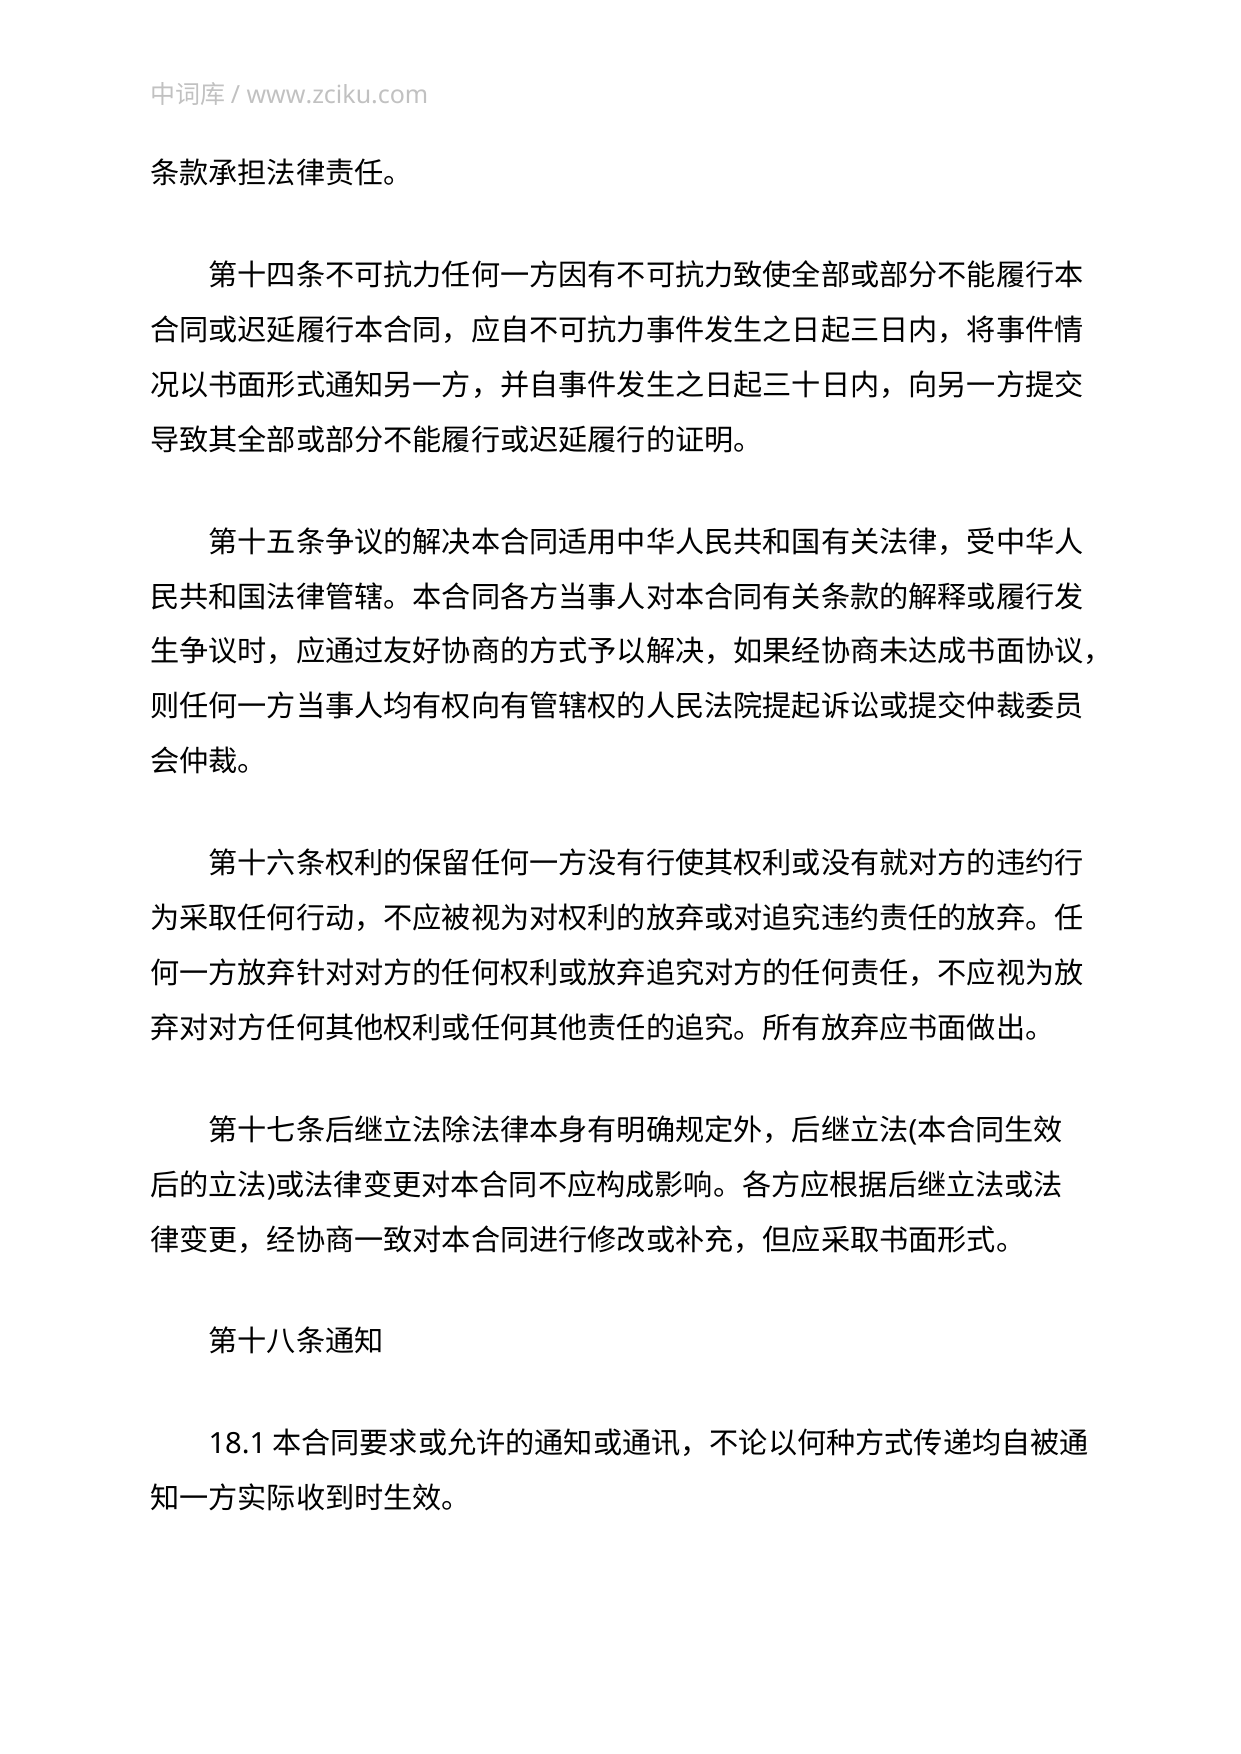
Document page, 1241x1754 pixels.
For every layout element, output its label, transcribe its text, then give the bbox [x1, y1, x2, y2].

text 第十四条不可抗力任何一方因有不可抗力致使全部或部分不能履行本合同或迟延履行本合同，应自不可抗力事件发生之日起三日内，将事件情况以书面形式通知另一方，并自事件发生之日起三十日内，向另一方提交导致其全部或部分不能履行或迟延履行的证明。 [150, 252, 1090, 459]
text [150, 150, 1090, 192]
text 18.1本合同要求或允许的通知或通讯，不论以何种方式传递均自被通知一方实际收到时生效。 [150, 1419, 1090, 1517]
text 第十七条后继立法除法律本身有明确规定外，后继立法(本合同生效后的立法)或法律变更对本合同不应构成影响。各方应根据后继立法或法律变更，经协商一致对本合同进行修改或补充，但应采取书面形式。 [150, 1106, 1090, 1258]
text 第十六条权利的保留任何一方没有行使其权利或没有就对方的违约行为采取任何行动，不应被视为对权利的放弃或对追究违约责任的放弃。任何一方放弃针对对方的任何权利或放弃追究对方的任何责任，不应视为放弃对对方任何其他权利或任何其他责任的追究。所有放弃应书面做出。 [150, 839, 1090, 1047]
text 第十八条通知 [150, 1318, 1090, 1360]
text 第十五条争议的解决本合同适用中华人民共和国有关法律，受中华人民共和国法律管辖。本合同各方当事人对本合同有关条款的解释或履行发生争议时，应通过友好协商的方式予以解决，如果经协商未达成书面协议，则任何一方当事人均有权向有管辖权的人民法院提起诉讼或提交仲裁委员会仲裁。 [150, 518, 1090, 780]
